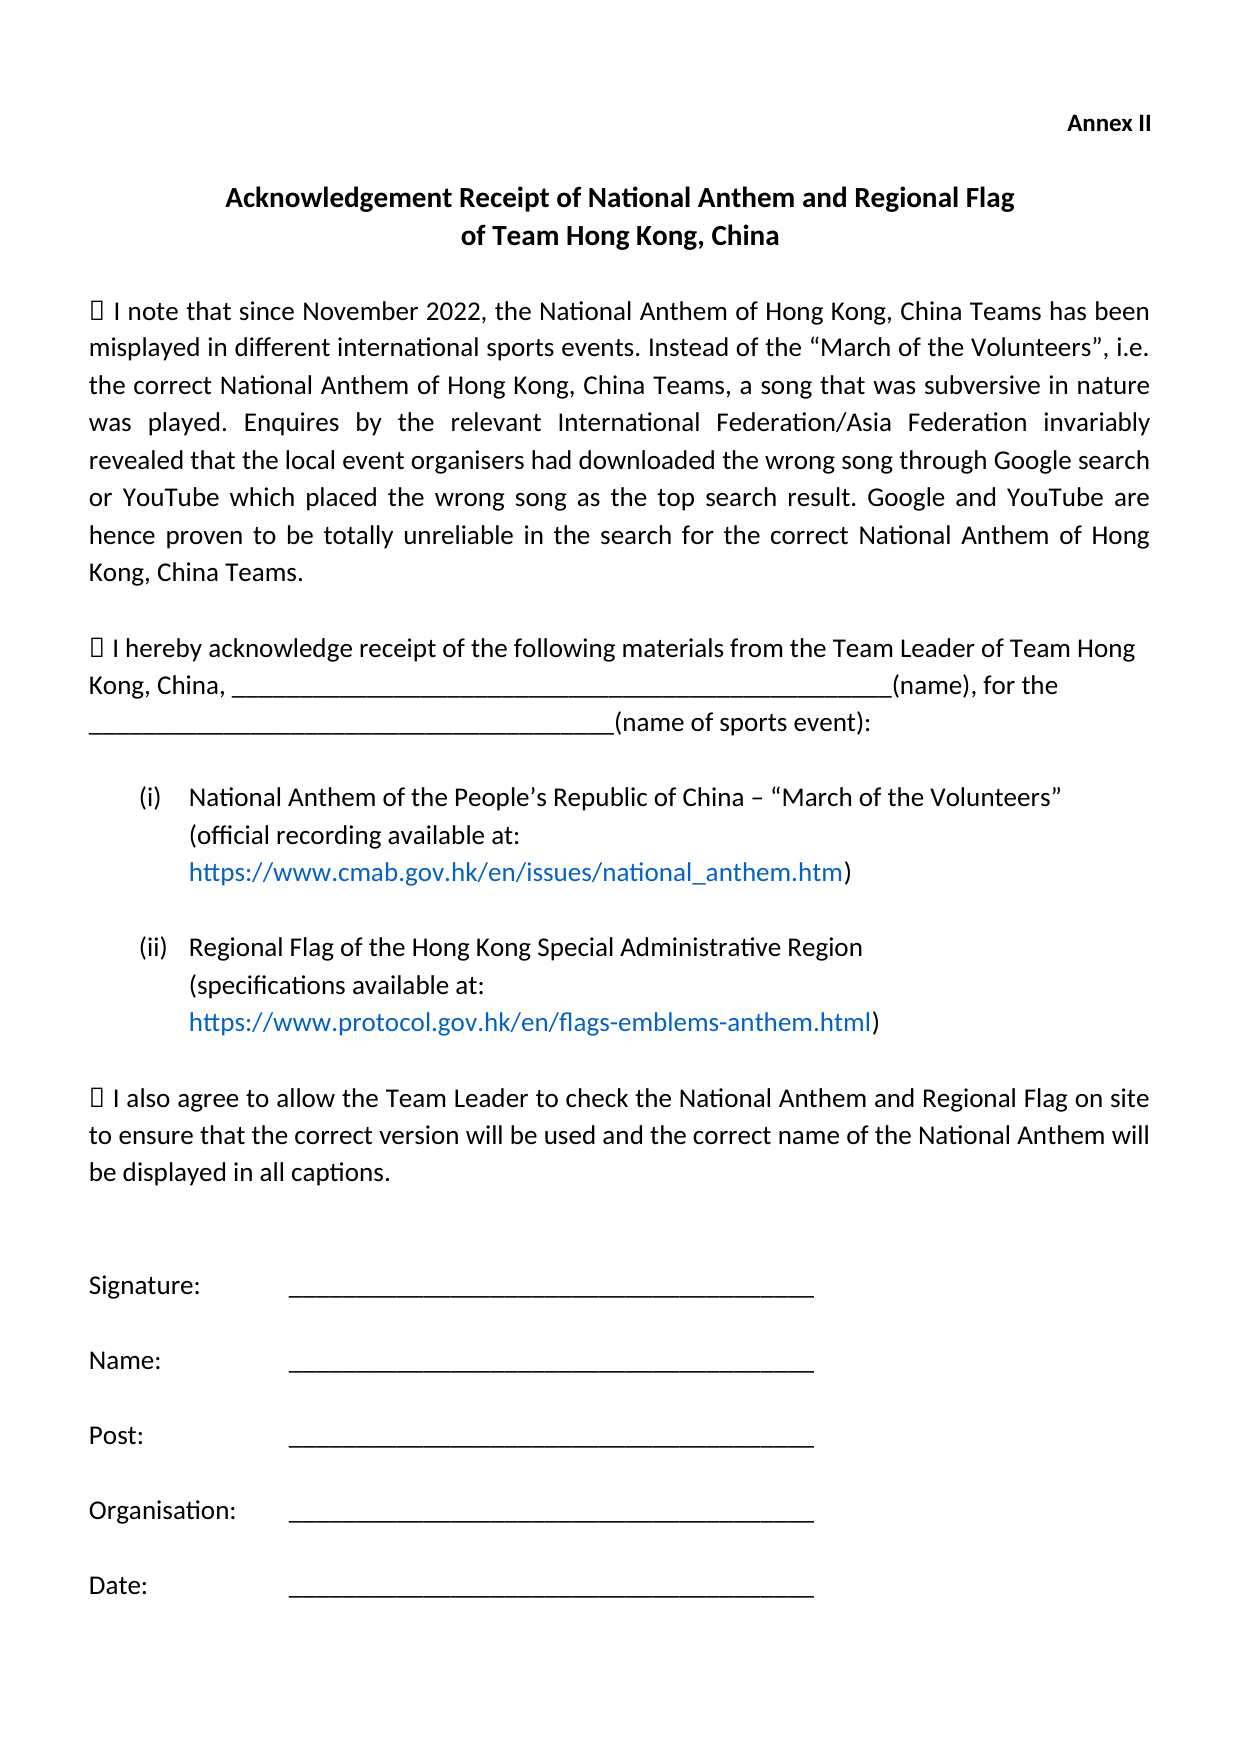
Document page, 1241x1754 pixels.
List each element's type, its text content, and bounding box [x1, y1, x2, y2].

text  I hereby acknowledge receipt of the following materials from the Team Leader of Team Hong Kong, China, _________________________________________________(name), for the _______________________________________(name of sports event): [89, 628, 1152, 741]
text (specifications available at: [139, 966, 1152, 1003]
text  I also agree to allow the Team Leader to check the National Anthem and Regional Flag on site to ensure that the correct version will be used and the correct name of the National Anthem will be displayed in all captions. [89, 1078, 1152, 1191]
text Name: _______________________________________ [89, 1341, 1152, 1378]
text (official recording available at: https://www.cmab.gov.hk/en/issues/national_anthem.htm) [189, 816, 1152, 891]
text  I note that since November 2022, the National Anthem of Hong Kong, China Teams has been misplayed in different international sports events. Instead of the “March of the Volunteers”, i.e. the correct National Anthem of Hong Kong, China Teams, a song that was subversive in nature was played. Enquires by the relevant International Federation/Asia Federation invariably revealed that the local event organisers had downloaded the wrong song through Google search or YouTube which placed the wrong song as the top search result. Google and YouTube are hence proven to be totally unreliable in the search for the correct National Anthem of Hong Kong, China Teams. [89, 291, 1152, 591]
text (i) National Anthem of the People’s Republic of China – “March of the Volunteers” [89, 778, 1152, 816]
text Post: _______________________________________ [89, 1416, 1152, 1453]
text Organisation: _______________________________________ [89, 1491, 1152, 1528]
text Signature: _______________________________________ [89, 1266, 1152, 1303]
text https://www.protocol.gov.hk/en/flags-emblems-anthem.html) [189, 1003, 1152, 1041]
text Annex II [89, 103, 1152, 141]
text Date: _______________________________________ [89, 1566, 1152, 1603]
text (ii) Regional Flag of the Hong Kong Special Administrative Region [89, 928, 1152, 966]
text Acknowledgement Receipt of National Anthem and Regional Flag [89, 178, 1152, 216]
text of Team Hong Kong, China [89, 216, 1152, 253]
